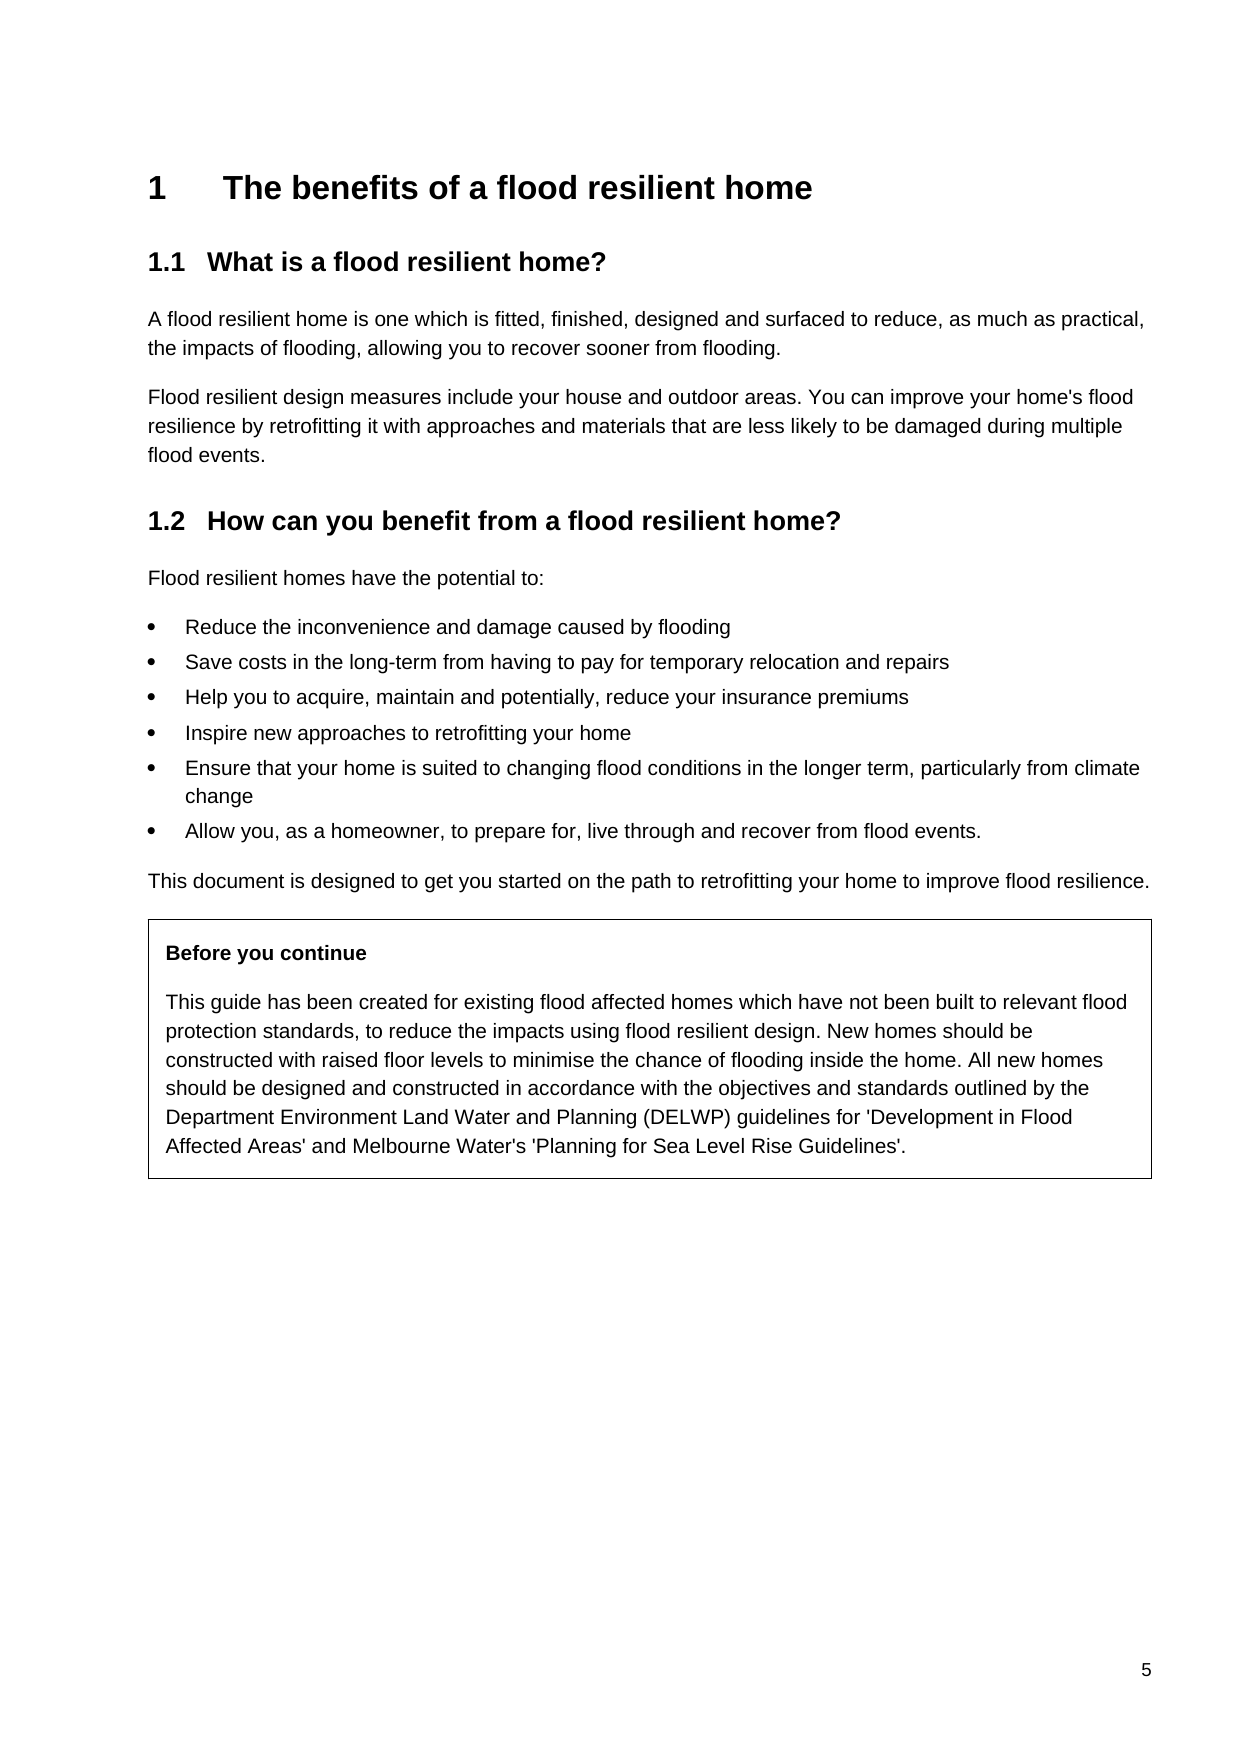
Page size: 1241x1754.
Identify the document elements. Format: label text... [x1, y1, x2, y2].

list Inspire new approaches to retrofitting your home [148, 720, 1152, 744]
subtitle The benefits of a flood resilient home [148, 168, 1152, 207]
text Flood resilient design measures include your house and outdoor areas. You can improve your home's flood resilience by retrofitting it with approaches and materials that are less likely to be damaged during multiple flood events. [148, 385, 1152, 466]
text This document is designed to get you started on the path to retrofitting your home to improve flood resilience. [148, 869, 1152, 893]
text This guide has been created for existing flood affected homes which have not been built to relevant flood protection standards, to reduce the impacts using flood resilient design. New homes should be constructed with raised floor levels to minimise the chance of flooding inside the home. All new homes should be designed and constructed in accordance with the objectives and standards outlined by the Department Environment Land Water and Planning (DELWP) guidelines for 'Development in Flood Affected Areas' and Melbourne Water's 'Planning for Sea Level Rise Guidelines'. [149, 968, 1151, 1178]
list Help you to acquire, maintain and potentially, reduce your insurance premiums [148, 685, 1152, 709]
subtitle What is a flood resilient home? [148, 246, 1152, 277]
list Ensure that your home is suited to changing flood conditions in the longer term, particularly from climate change [148, 755, 1152, 808]
subtitle Before you continue [149, 920, 1151, 964]
subtitle How can you benefit from a flood resilient home? [148, 504, 1152, 536]
list Allow you, as a homeowner, to prepare for, live through and recover from flood events. [148, 819, 1152, 843]
text Flood resilient homes have the potential to: [148, 565, 1152, 589]
list Save costs in the long-term from having to pay for temporary relocation and repairs [148, 650, 1152, 674]
list Reduce the inconvenience and damage caused by flooding [148, 615, 1152, 639]
text A flood resilient home is one which is fitted, finished, designed and surfaced to reduce, as much as practical, the impacts of flooding, allowing you to recover sooner from flooding. [148, 307, 1152, 359]
